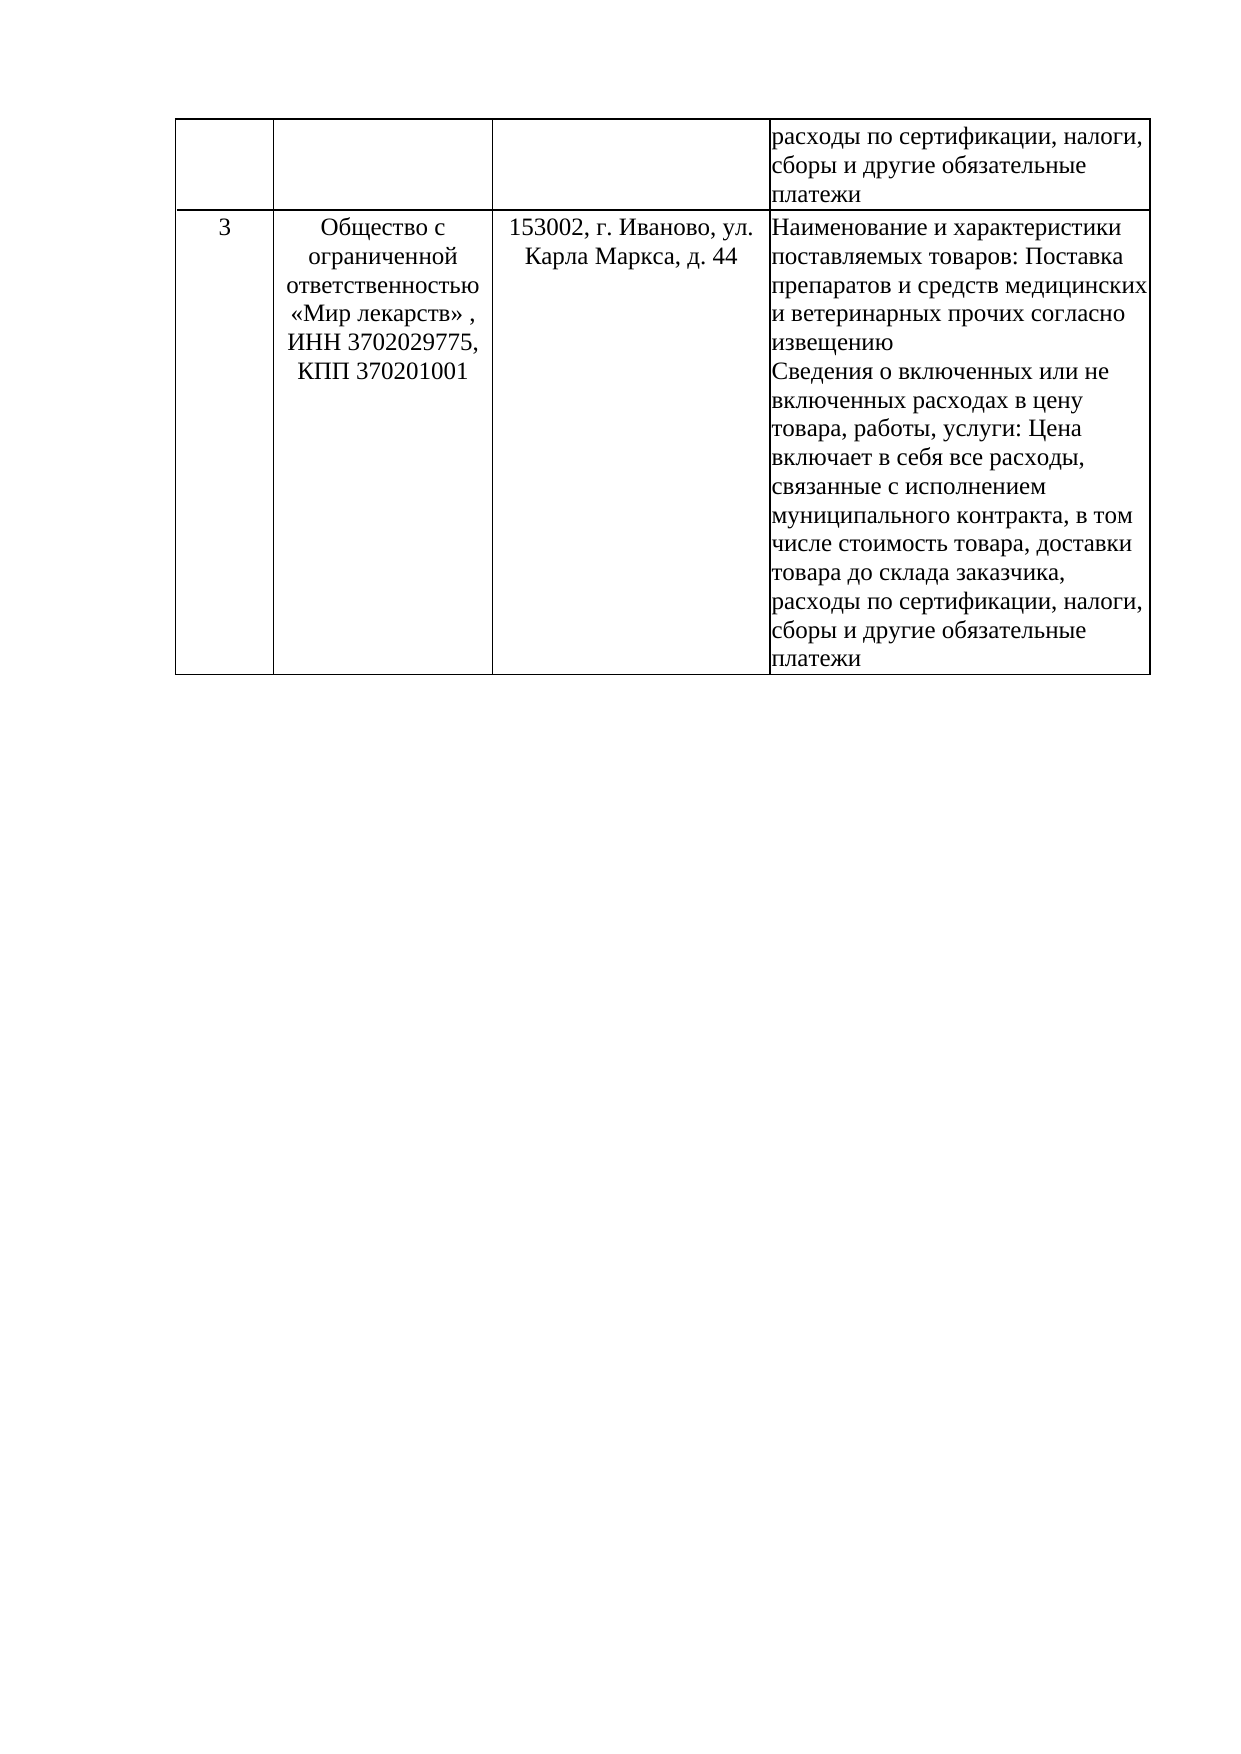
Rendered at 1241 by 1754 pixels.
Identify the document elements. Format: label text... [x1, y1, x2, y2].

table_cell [274, 120, 492, 209]
table_cell Общество с ограниченной ответственностью «Мир лекарств» , ИНН 3702029775, КПП 370201001 [274, 211, 492, 674]
table_cell 3 [176, 210, 273, 674]
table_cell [493, 120, 769, 209]
table_cell 153002, г. Иваново, ул. Карла Маркса, д. 44 [493, 211, 769, 674]
table_cell 2 [176, 120, 273, 209]
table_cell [771, 120, 1149, 209]
